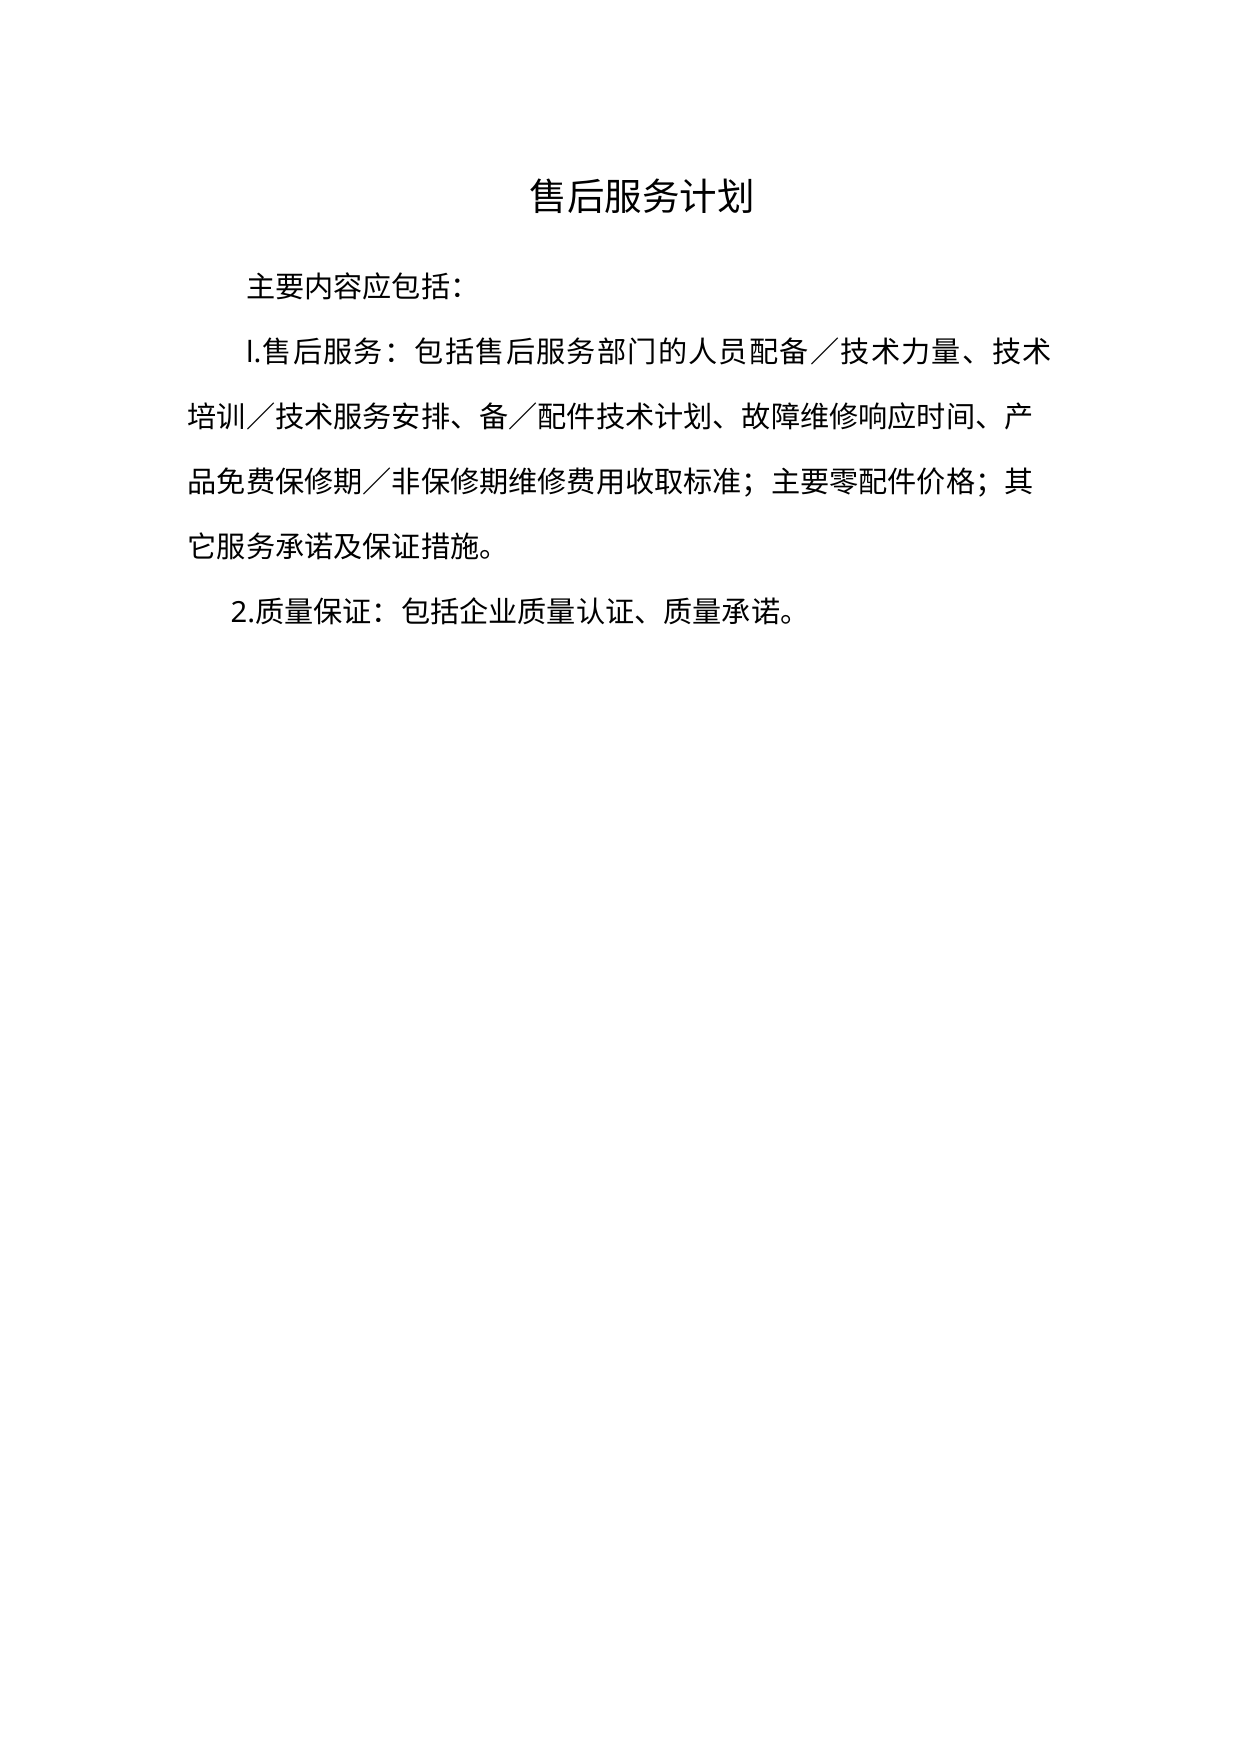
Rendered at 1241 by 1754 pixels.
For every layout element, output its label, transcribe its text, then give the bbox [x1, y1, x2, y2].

text 主要内容应包括： [187, 252, 1053, 317]
text 售后服务计划 [187, 162, 1053, 227]
text 培训／技术服务安排、备／配件技术计划、故障维修响应时间、产品免费保修期／非保修期维修费用收取标准；主要零配件价格；其它服务承诺及保证措施。 [187, 382, 1053, 577]
text 2.质量保证：包括企业质量认证、质量承诺。 [187, 577, 1053, 642]
text l.售后服务：包括售后服务部门的人员配备／技术力量、技术 [187, 317, 1053, 382]
